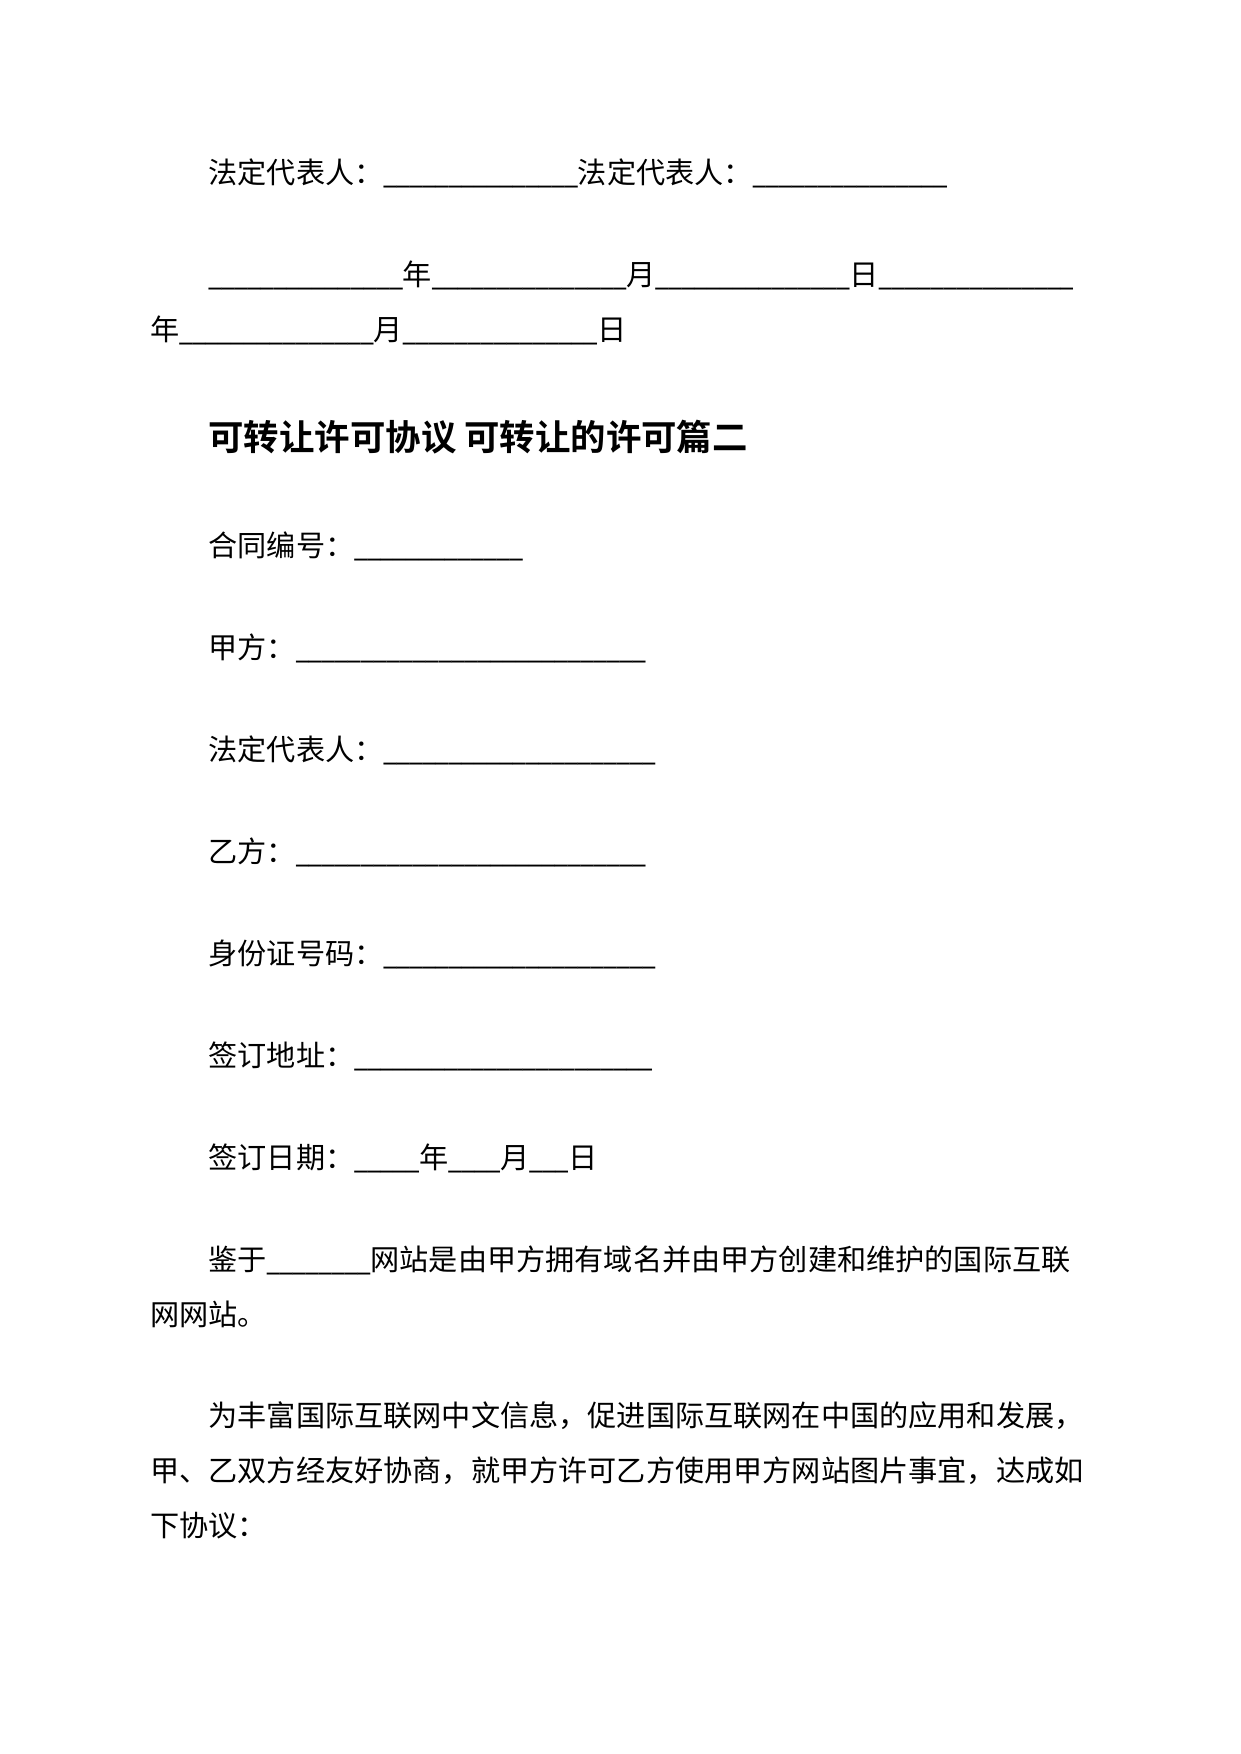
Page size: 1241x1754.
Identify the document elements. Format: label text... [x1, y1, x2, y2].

text 可转让许可协议 可转让的许可篇二 [150, 409, 1090, 460]
text 法定代表人：_____________________ [150, 726, 1090, 769]
text 签订日期：_____年____月___日 [150, 1134, 1090, 1177]
text 甲方：___________________________ [150, 624, 1090, 667]
text 身份证号码：_____________________ [150, 930, 1090, 973]
text _______________年_______________月_______________日_______________年_______________月_______________日 [150, 252, 1090, 349]
text 鉴于________网站是由甲方拥有域名并由甲方创建和维护的国际互联网网站。 [150, 1236, 1090, 1333]
text 签订地址：_______________________ [150, 1032, 1090, 1075]
text 法定代表人：_______________法定代表人：_______________ [150, 150, 1090, 192]
text 合同编号：_____________ [150, 522, 1090, 565]
text 乙方：___________________________ [150, 828, 1090, 871]
text 为丰富国际互联网中文信息，促进国际互联网在中国的应用和发展，甲、乙双方经友好协商，就甲方许可乙方使用甲方网站图片事宜，达成如下协议： [150, 1393, 1090, 1545]
